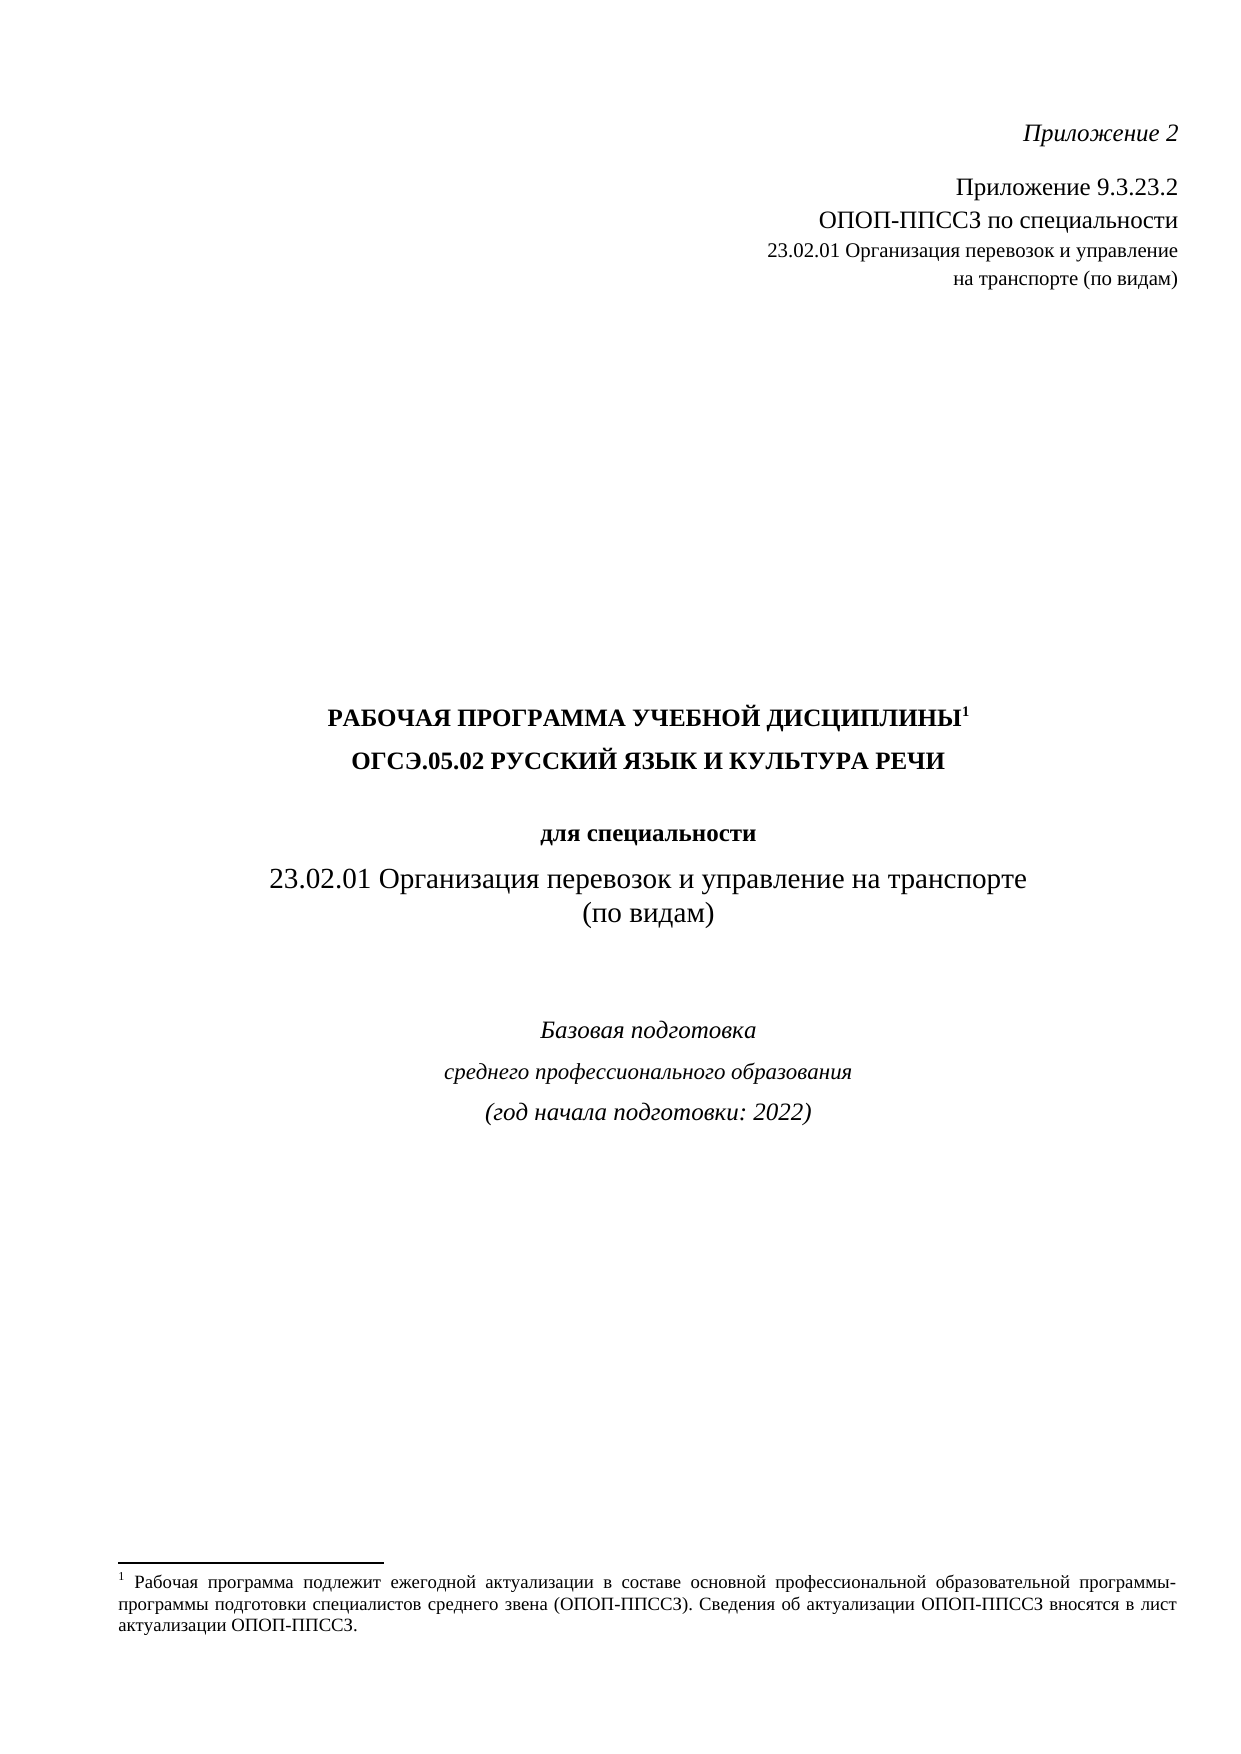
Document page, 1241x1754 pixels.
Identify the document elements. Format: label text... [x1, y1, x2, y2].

text 23.02.01 Организация перевозок и управление на транспорте [118, 861, 1178, 895]
text ОПОП-ППССЗ по специальности [118, 205, 1178, 234]
text на транспорте (по видам) [118, 266, 1178, 290]
text Базовая подготовка [118, 1015, 1178, 1043]
text Приложение 9.3.23.2 [118, 172, 1178, 201]
text (по видам) [118, 895, 1178, 928]
text среднего профессионального образования [118, 1058, 1178, 1084]
text РАБОЧАЯ ПРОГРАММА УЧЕБНОЙ ДИСЦИПЛИНЫ [118, 703, 1178, 732]
text Приложение 2 [118, 118, 1178, 147]
subtitle ОГСЭ.05.02 Русский язык и культура речи [118, 746, 1178, 775]
text для специальности [118, 818, 1178, 847]
text (год начала подготовки: 2022) [118, 1097, 1178, 1126]
text 23.02.01 Организация перевозок и управление [118, 238, 1178, 262]
